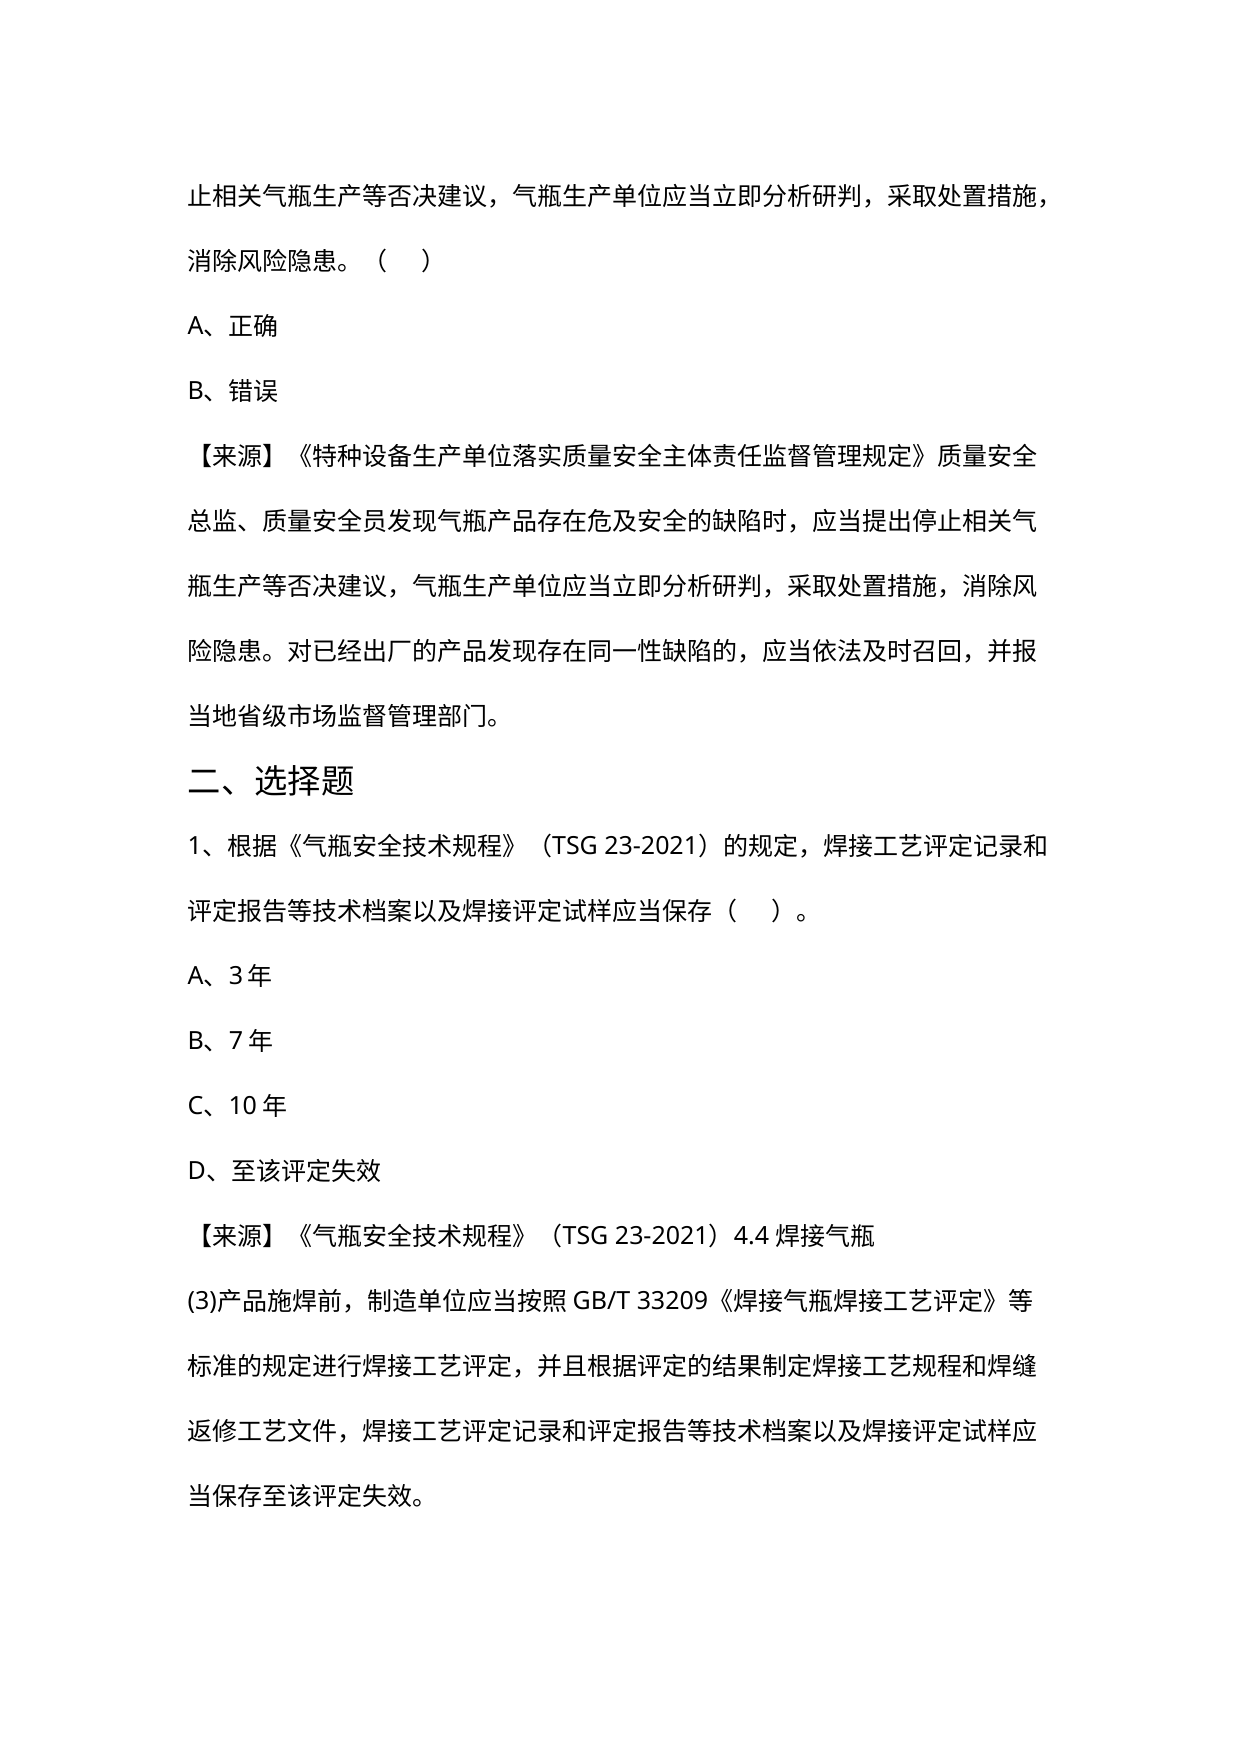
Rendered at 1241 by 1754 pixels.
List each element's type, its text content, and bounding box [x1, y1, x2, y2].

text B、错误 [187, 357, 1053, 422]
text 【来源】《特种设备生产单位落实质量安全主体责任监督管理规定》质量安全总监、质量安全员发现气瓶产品存在危及安全的缺陷时，应当提出停止相关气瓶生产等否决建议，气瓶生产单位应当立即分析研判，采取处置措施，消除风险隐患。对已经出厂的产品发现存在同一性缺陷的，应当依法及时召回，并报当地省级市场监督管理部门。 [187, 422, 1053, 747]
text A、3年 [187, 942, 1053, 1007]
text B、7年 [187, 1007, 1053, 1072]
text A、正确 [187, 292, 1053, 357]
list 选择题 [187, 747, 1053, 812]
text 【来源】《气瓶安全技术规程》（TSG 23-2021）4.4 焊接气瓶 (3)产品施焊前，制造单位应当按照 GB/T 33209《焊接气瓶焊接工艺评定》等标准的规定进行焊接工艺评定，并且根据评定的结果制定焊接工艺规程和焊缝返修工艺文件，焊接工艺评定记录和评定报告等技术档案以及焊接评定试样应当保存至该评定失效。 [187, 1202, 1053, 1527]
text 1、根据《气瓶安全技术规程》（TSG 23-2021）的规定，焊接工艺评定记录和评定报告等技术档案以及焊接评定试样应当保存（ ）。 [187, 812, 1053, 942]
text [187, 162, 1053, 292]
text D、至该评定失效 [187, 1137, 1053, 1202]
text C、10年 [187, 1072, 1053, 1137]
